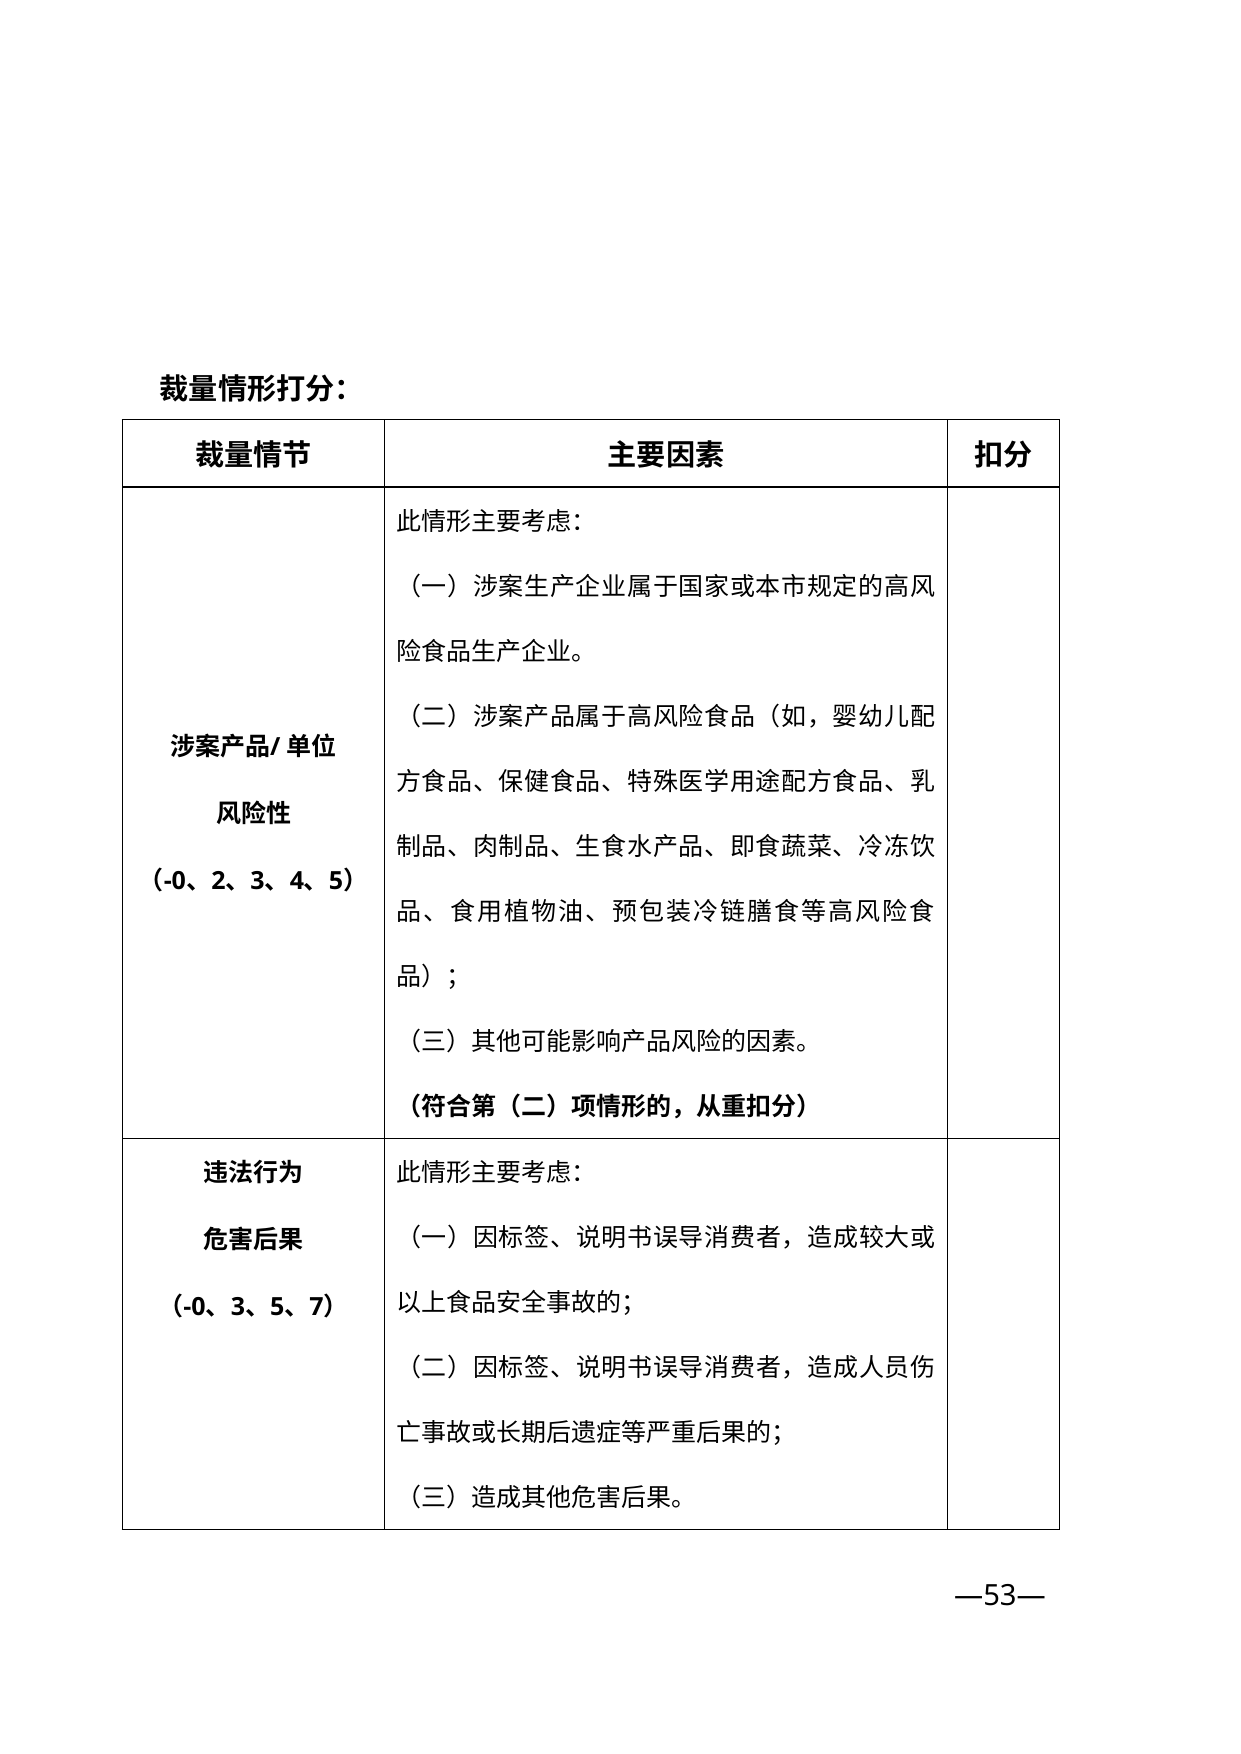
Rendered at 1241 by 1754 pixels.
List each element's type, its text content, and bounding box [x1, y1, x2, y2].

table_cell 此情形主要考虑： （一）涉案生产企业属于国家或本市规定的高风险食品生产企业。 （二）涉案产品属于高风险食品（如，婴幼儿配方食品、保健食品、特殊医学用途配方食品、乳制品、肉制品、生食水产品、即食蔬菜、冷冻饮品、食用植物油、预包装冷链膳食等高风险食品）； （三）其他可能影响产品风险的因素。 （符合第（二）项情形的，从重扣分） [385, 488, 947, 1137]
table_header 主要因素 [385, 420, 947, 486]
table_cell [385, 1139, 947, 1528]
table_header 裁量情节 [123, 420, 384, 486]
table_header 扣分 [948, 420, 1059, 486]
table_cell [948, 488, 1059, 1137]
table_cell 涉案产品/ 单位 风险性 （-0、2、3、4、5） [123, 488, 384, 1137]
table_cell [948, 1139, 1059, 1528]
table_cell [123, 1139, 384, 1528]
text 裁量情形打分： [159, 354, 1081, 419]
